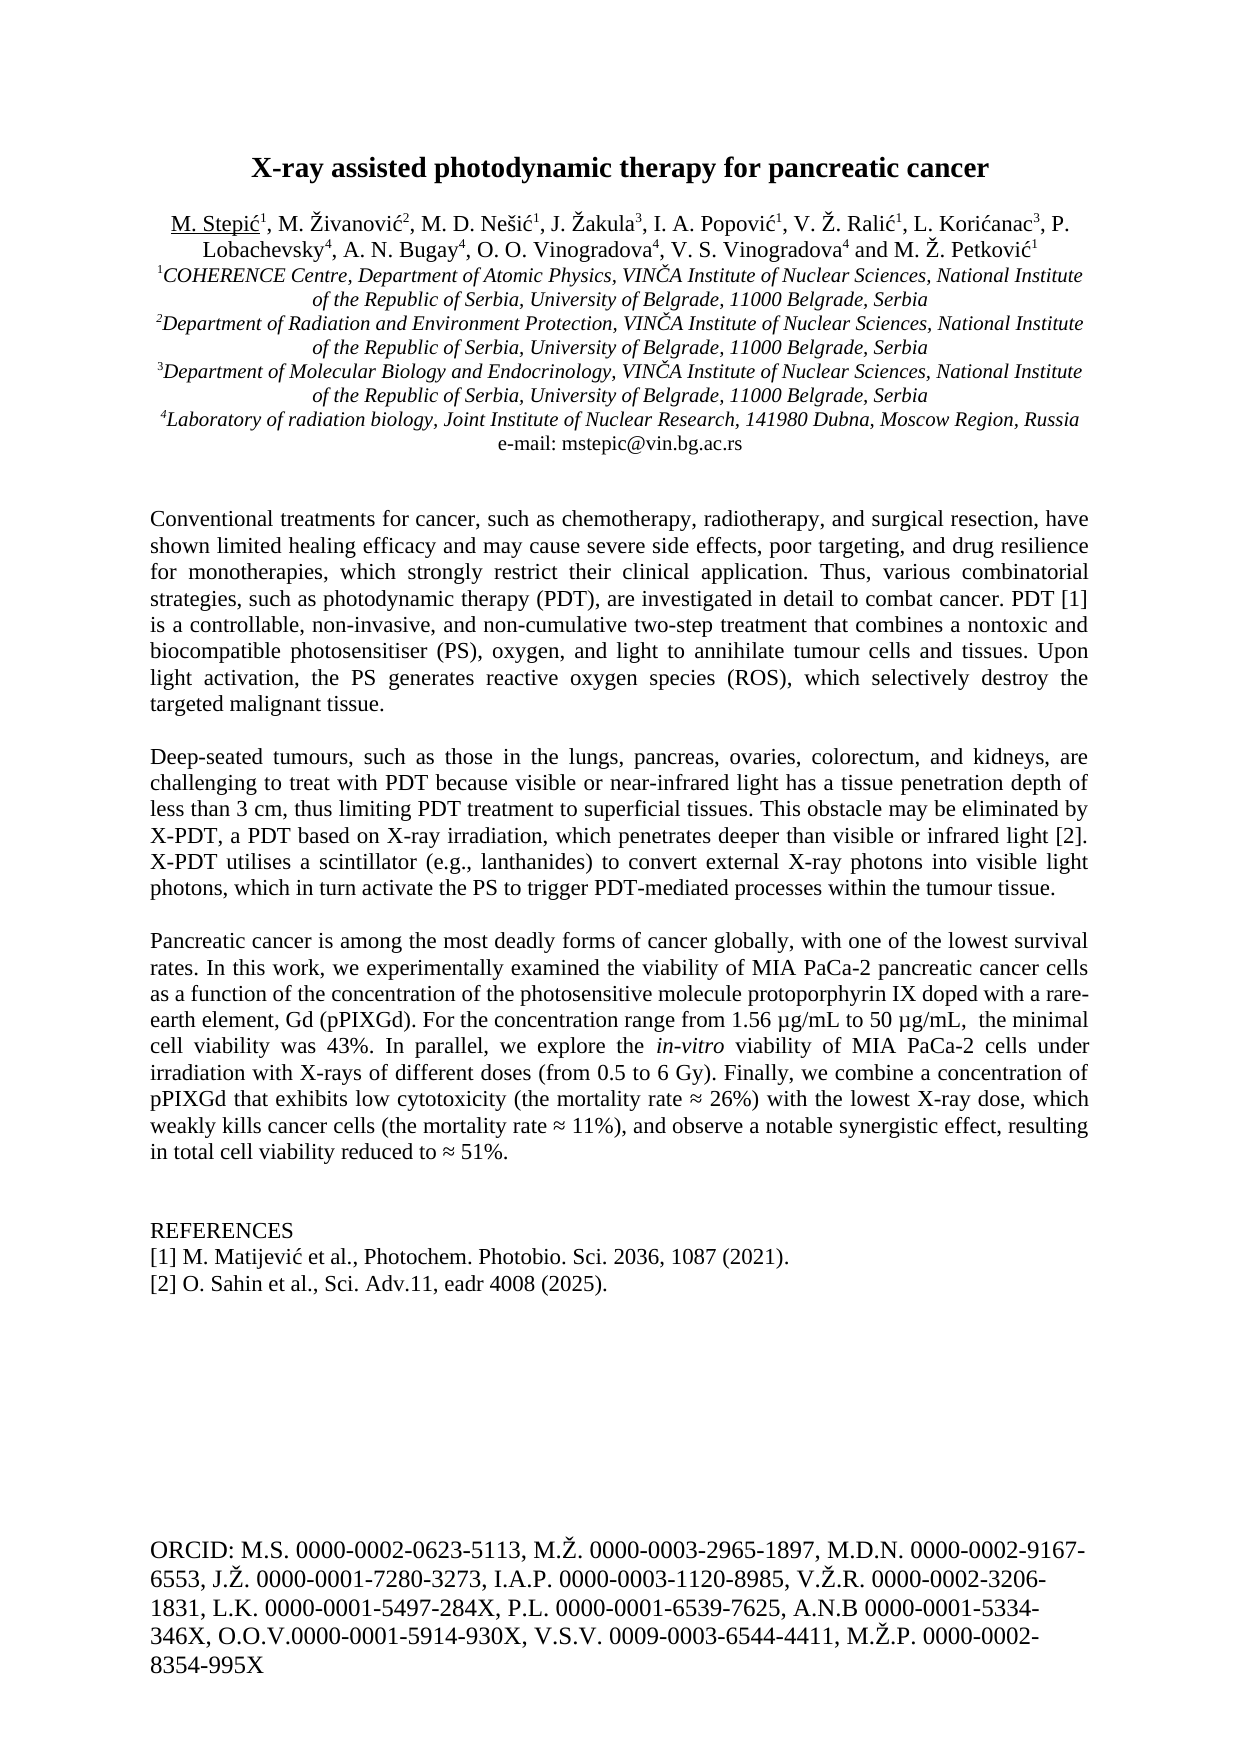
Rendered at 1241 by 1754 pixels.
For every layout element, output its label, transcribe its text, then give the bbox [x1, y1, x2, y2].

text e-mail: mstepic@vin.bg.ac.rs [150, 431, 1090, 455]
text M. Stepić1, M. Živanović2, M. D. Nešić1, J. Žakula3, I. A. Popović1, V. Ž. Ralić1, L. Korićanac3, P. Lobachevsky4, A. N. Bugay4, O. O. Vinogradova4, V. S. Vinogradova4 and M. Ž. Petković1 [150, 210, 1090, 263]
text Conventional treatments for cancer, such as chemotherapy, radiotherapy, and surgical resection, have shown limited healing efficacy and may cause severe side effects, poor targeting, and drug resilience for monotherapies, which strongly restrict their clinical application. Thus, various combinatorial strategies, such as photodynamic therapy (PDT), are investigated in detail to combat cancer. PDT [1] is a controllable, non-invasive, and non-cumulative two-step treatment that combines a nontoxic and biocompatible photosensitiser (PS), oxygen, and light to annihilate tumour cells and tissues. Upon light activation, the PS generates reactive oxygen species (ROS), which selectively destroy the targeted malignant tissue. [150, 506, 1090, 716]
text Deep-seated tumours, such as those in the lungs, pancreas, ovaries, colorectum, and kidneys, are challenging to treat with PDT because visible or near-infrared light has a tissue penetration depth of less than 3 cm, thus limiting PDT treatment to superficial tissues. This obstacle may be eliminated by X-PDT, a PDT based on X-ray irradiation, which penetrates deeper than visible or infrared light [2]. X-PDT utilises a scintillator (e.g., lanthanides) to convert external X-ray photons into visible light photons, which in turn activate the PS to trigger PDT-mediated processes within the tumour tissue. [150, 743, 1090, 901]
text 4Laboratory of radiation biology, Joint Institute of Nuclear Research, 141980 Dubna, Moscow Region, Russia [150, 407, 1090, 431]
text REFERENCES [150, 1217, 1090, 1243]
text 1COHERENCE Centre, Department of Atomic Physics, VINČA Institute of Nuclear Sciences, National Institute of the Republic of Serbia, University of Belgrade, 11000 Belgrade, Serbia [150, 263, 1090, 311]
text 2Department of Radiation and Environment Protection, VINČA Institute of Nuclear Sciences, National Institute of the Republic of Serbia, University of Belgrade, 11000 Belgrade, Serbia [150, 311, 1090, 359]
text [2] O. Sahin et al., Sci. Adv.11, eadr 4008 (2025). [150, 1270, 1090, 1296]
text [1] M. Matijević et al., Photochem. Photobio. Sci. 2036, 1087 (2021). [150, 1243, 1090, 1270]
text X-ray assisted photodynamic therapy for pancreatic cancer [150, 150, 1090, 183]
text 3Department of Molecular Biology and Endocrinology, VINČA Institute of Nuclear Sciences, National Institute of the Republic of Serbia, University of Belgrade, 11000 Belgrade, Serbia [150, 359, 1090, 407]
text Pancreatic cancer is among the most deadly forms of cancer globally, with one of the lowest survival rates. In this work, we experimentally examined the viability of MIA PaCa-2 pancreatic cancer cells as a function of the concentration of the photosensitive molecule protoporphyrin IX doped with a rare-earth element, Gd (pPIXGd). For the concentration range from 1.56 µg/mL to 50 µg/mL, the minimal cell viability was 43%. In parallel, we explore the in-vitro viability of MIA PaCa-2 cells under irradiation with X-rays of different doses (from 0.5 to 6 Gy). Finally, we combine a concentration of pPIXGd that exhibits low cytotoxicity (the mortality rate ≈ 26%) with the lowest X-ray dose, which weakly kills cancer cells (the mortality rate ≈ 11%), and observe a notable synergistic effect, resulting in total cell viability reduced to ≈ 51%. [150, 927, 1090, 1164]
